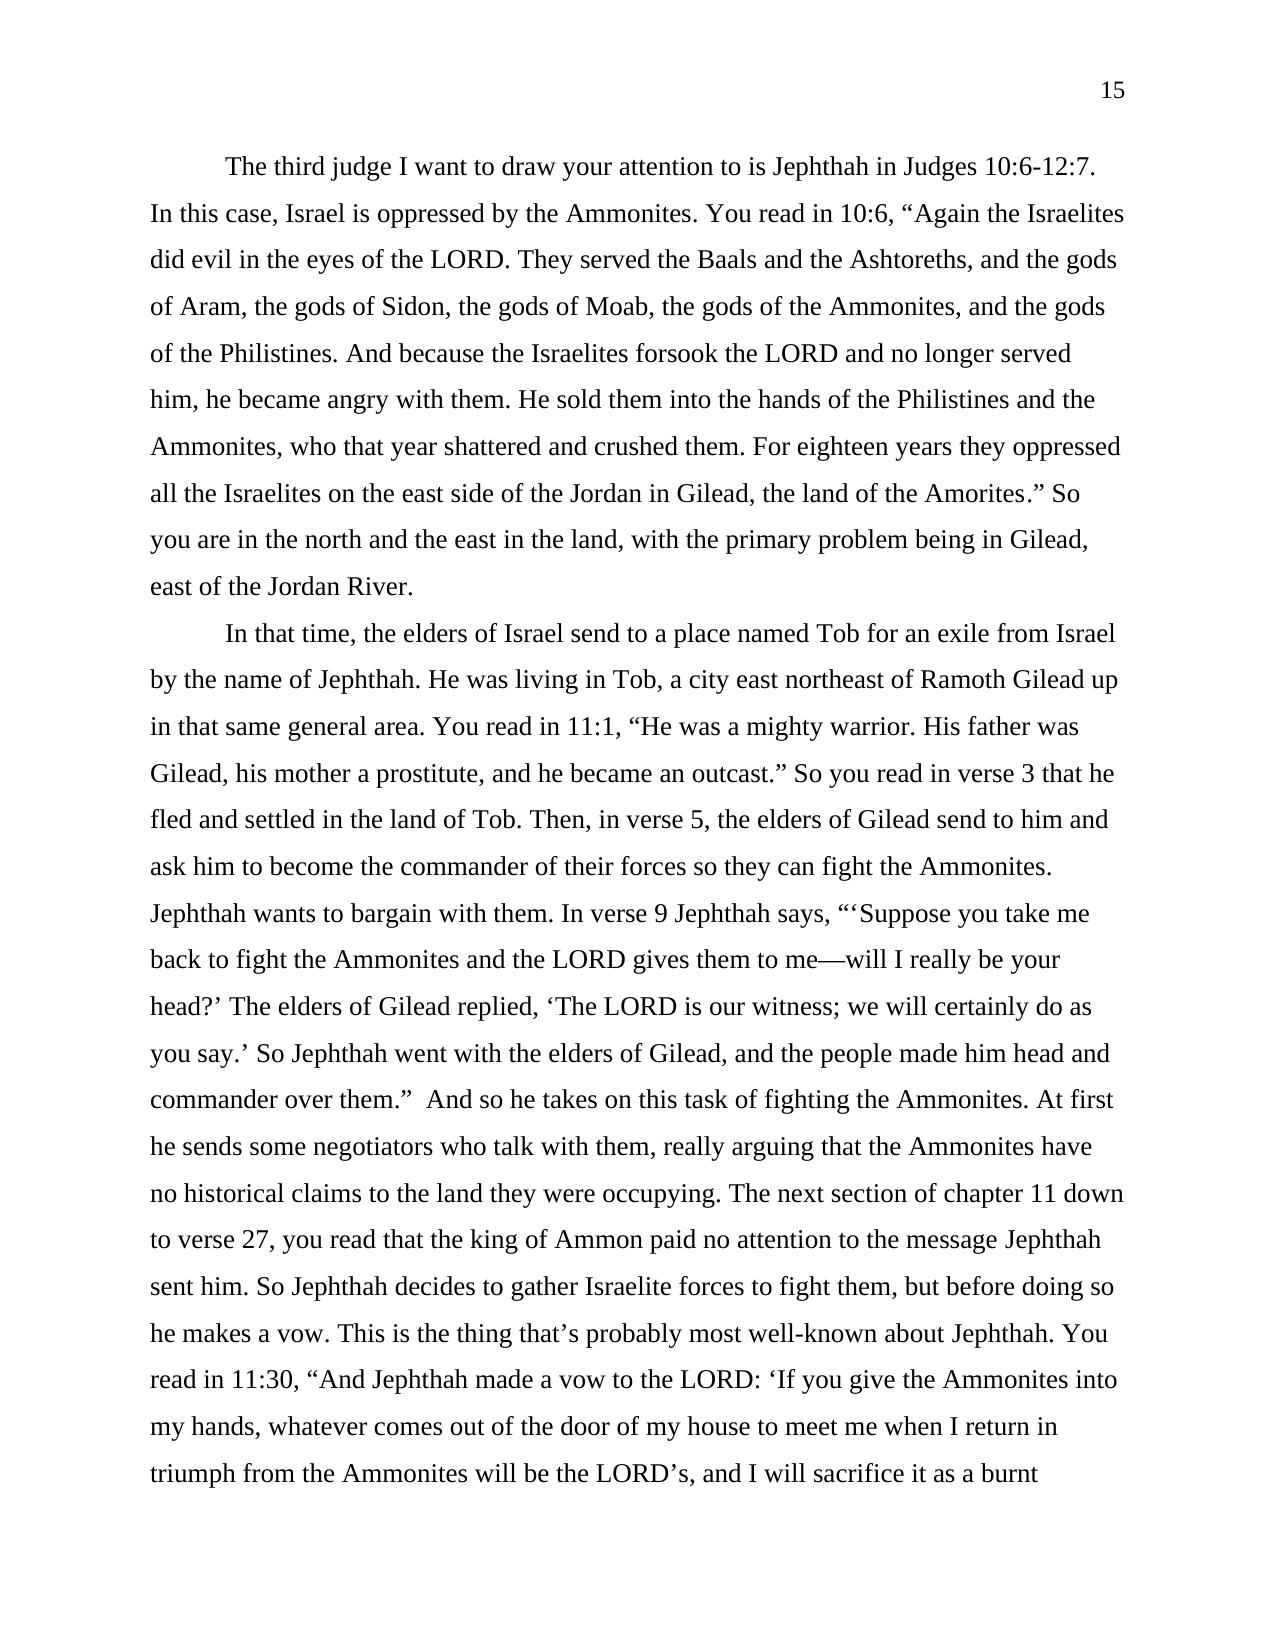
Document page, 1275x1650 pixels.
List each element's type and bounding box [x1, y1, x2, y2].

text [150, 150, 1125, 1488]
